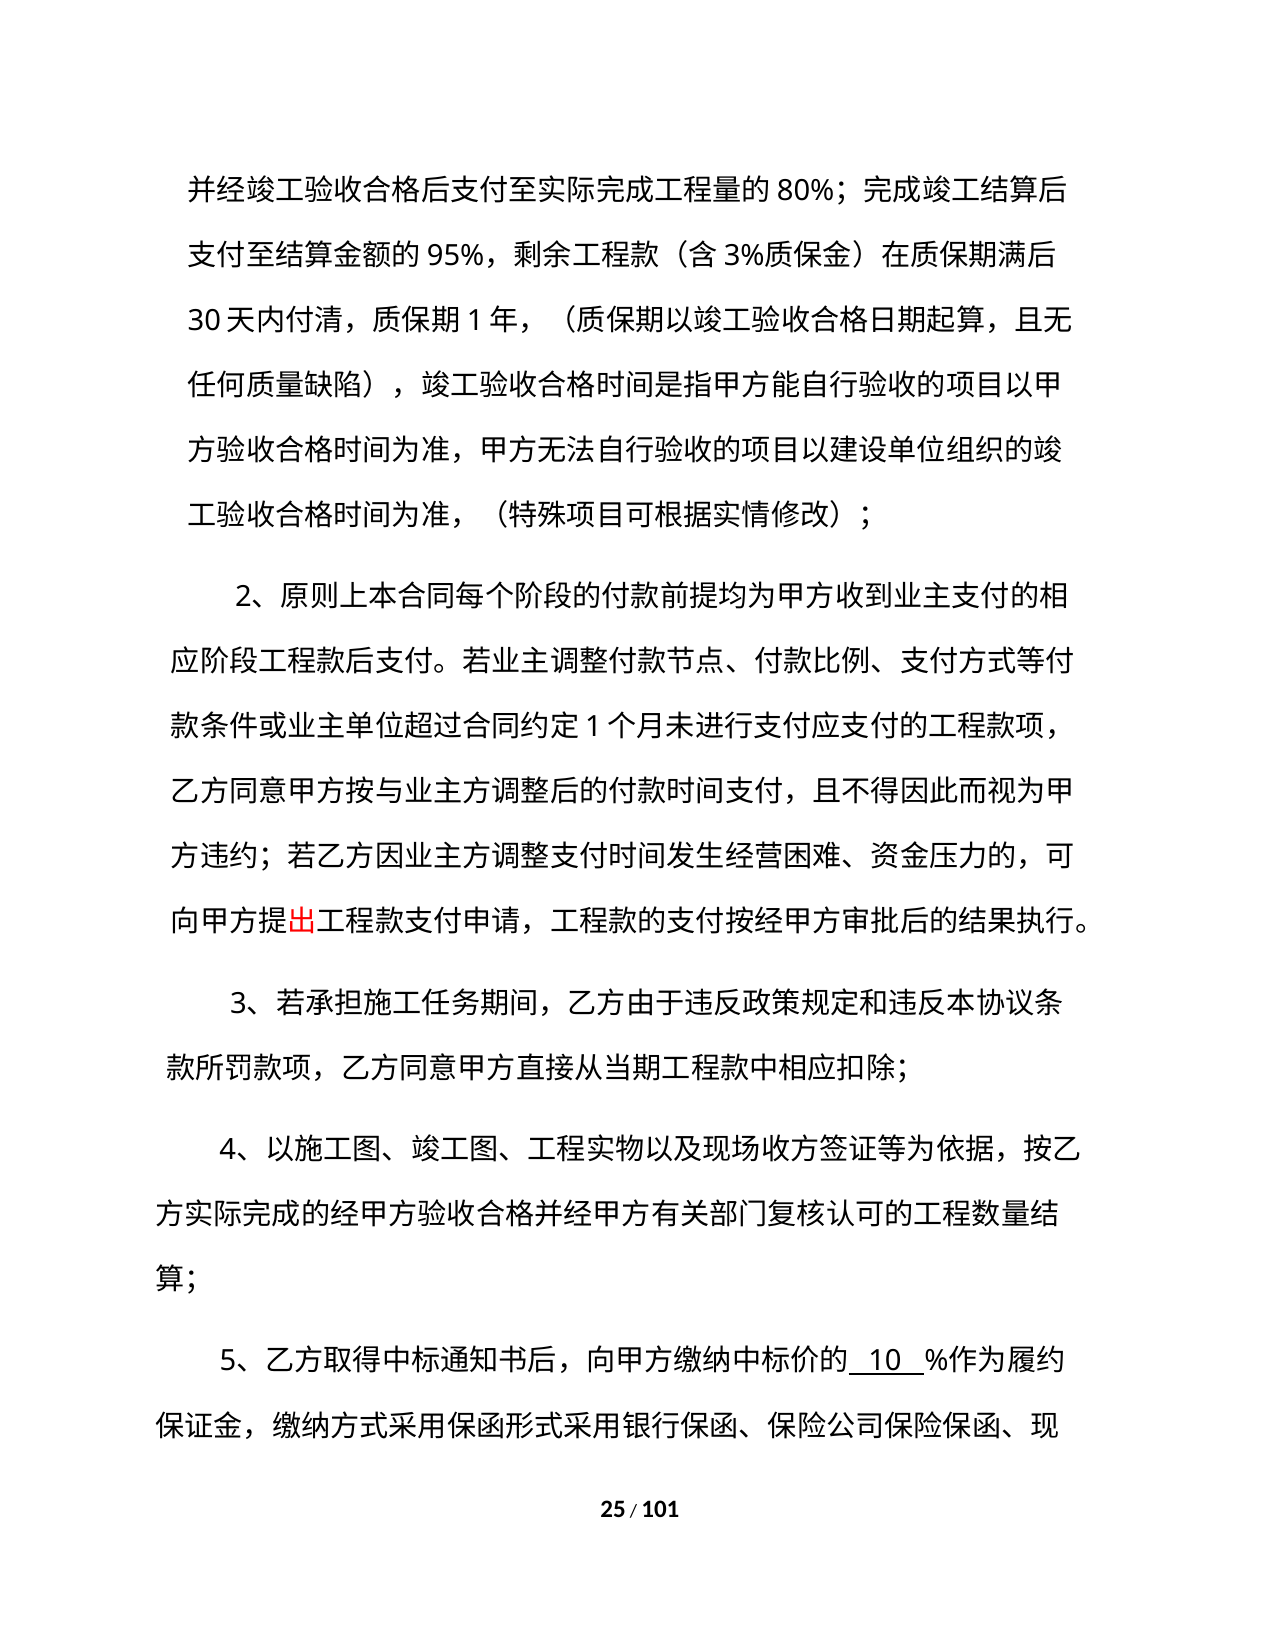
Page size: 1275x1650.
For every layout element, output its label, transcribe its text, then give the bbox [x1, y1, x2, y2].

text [187, 155, 1087, 545]
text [155, 1326, 1087, 1456]
text 3、若承担施工任务期间，乙方由于违反政策规定和违反本协议条款所罚款项，乙方同意甲方直接从当期工程款中相应扣除； [166, 968, 1087, 1098]
text 2、原则上本合同每个阶段的付款前提均为甲方收到业主支付的相应阶段工程款后支付。若业主调整付款节点、付款比例、支付方式等付款条件或业主单位超过合同约定1个月未进行支付应支付的工程款项，乙方同意甲方按与业主方调整后的付款时间支付，且不得因此而视为甲方违约；若乙方因业主方调整支付时间发生经营困难、资金压力的，可向甲方提出工程款支付申请，工程款的支付按经甲方审批后的结果执行。 [171, 562, 1077, 952]
text 4、以施工图、竣工图、工程实物以及现场收方签证等为依据，按乙方实际完成的经甲方验收合格并经甲方有关部门复核认可的工程数量结算； [155, 1114, 1087, 1309]
